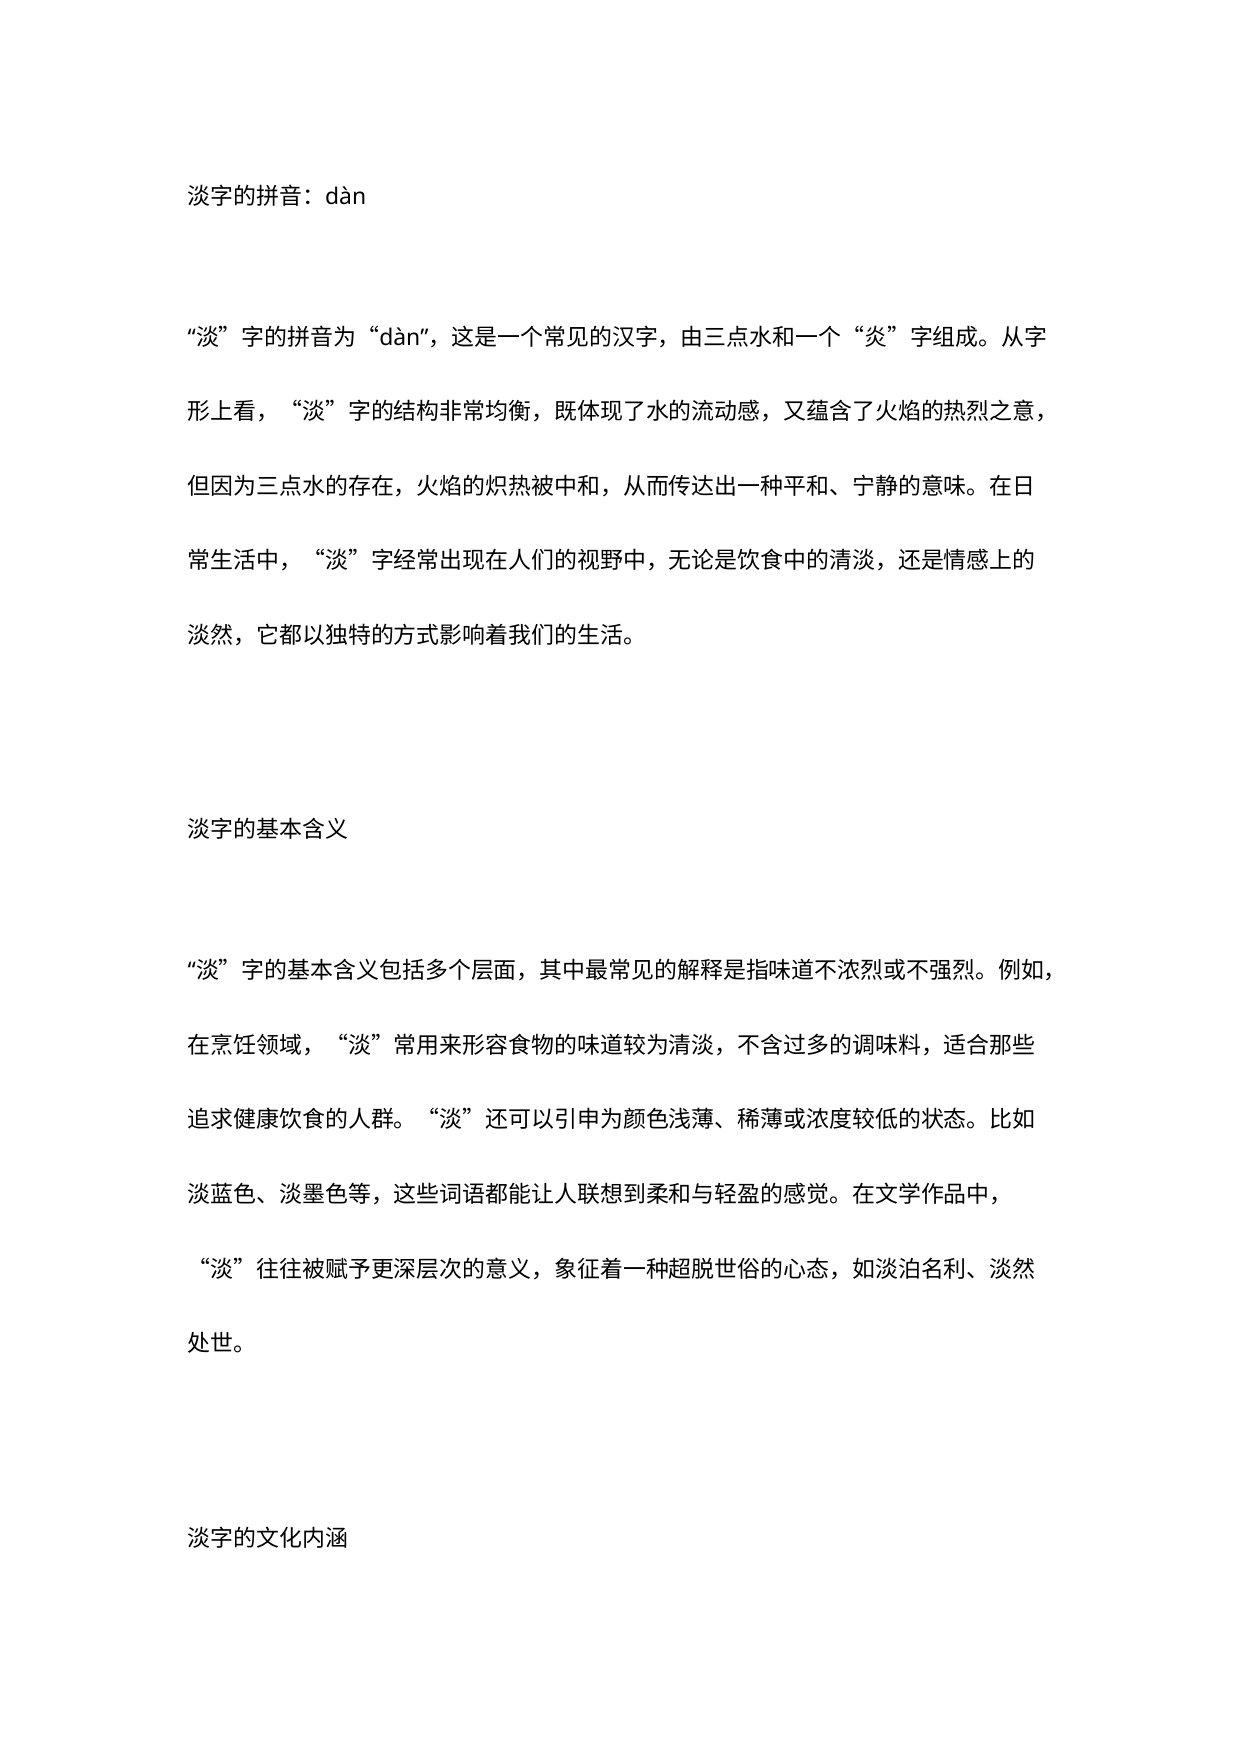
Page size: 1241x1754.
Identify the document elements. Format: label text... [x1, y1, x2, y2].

text 淡字的文化内涵 [187, 1504, 1053, 1569]
text “淡”字的拼音为“dàn”，这是一个常见的汉字，由三点水和一个“炎”字组成。从字形上看，“淡”字的结构非常均衡，既体现了水的流动感，又蕴含了火焰的热烈之意，但因为三点水的存在，火焰的炽热被中和，从而传达出一种平和、宁静的意味。在日常生活中，“淡”字经常出现在人们的视野中，无论是饮食中的清淡，还是情感上的淡然，它都以独特的方式影响着我们的生活。 [187, 302, 1053, 666]
text 淡字的拼音：dàn [187, 162, 1053, 227]
text 淡字的基本含义 [187, 796, 1053, 861]
text “淡”字的基本含义包括多个层面，其中最常见的解释是指味道不浓烈或不强烈。例如，在烹饪领域，“淡”常用来形容食物的味道较为清淡，不含过多的调味料，适合那些追求健康饮食的人群。“淡”还可以引申为颜色浅薄、稀薄或浓度较低的状态。比如淡蓝色、淡墨色等，这些词语都能让人联想到柔和与轻盈的感觉。在文学作品中，“淡”往往被赋予更深层次的意义，象征着一种超脱世俗的心态，如淡泊名利、淡然处世。 [187, 936, 1053, 1374]
